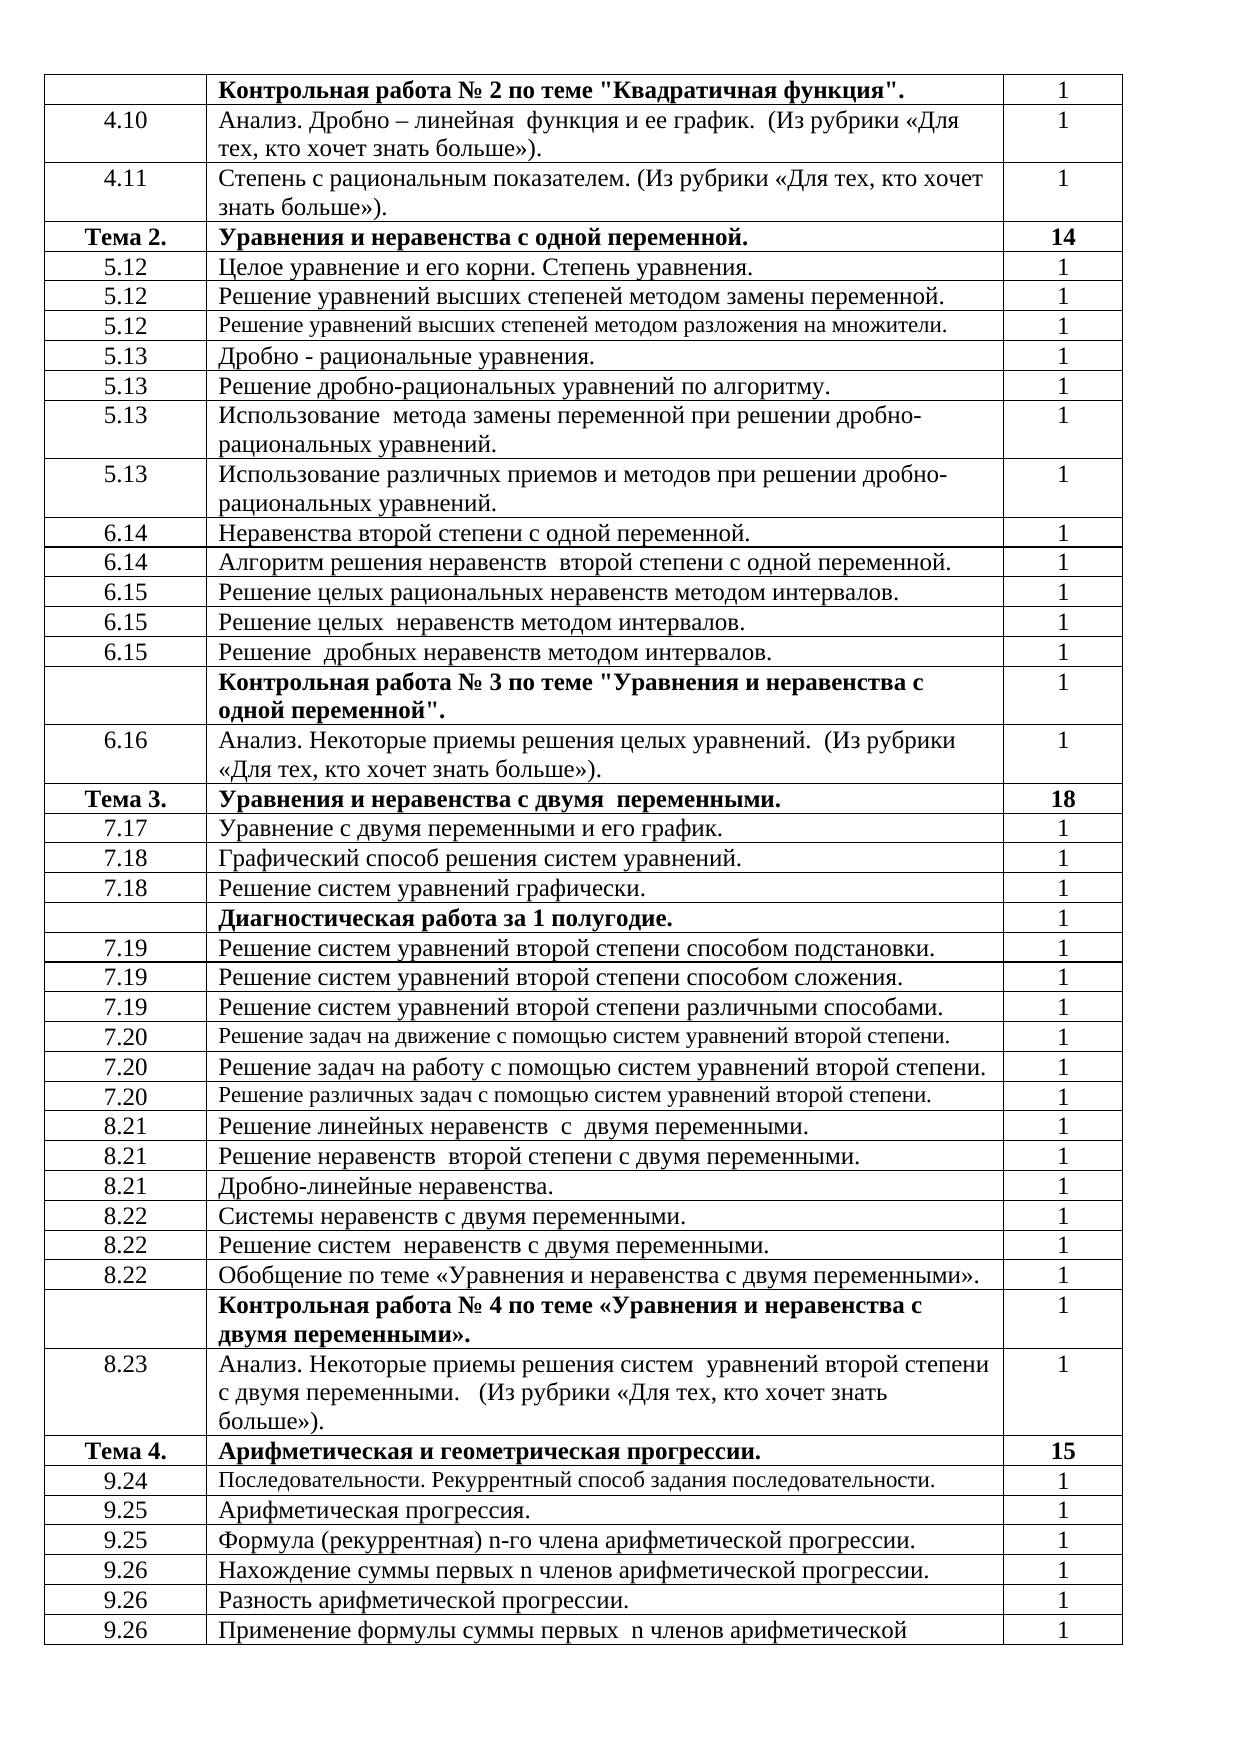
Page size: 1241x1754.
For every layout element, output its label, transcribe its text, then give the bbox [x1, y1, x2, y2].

table_cell 8.22 [45, 1231, 206, 1259]
table_cell 1 [1004, 814, 1122, 842]
table_cell 1 [1004, 1496, 1122, 1524]
table_cell Контрольная работа № 2 по теме "Квадратичная функция". [207, 75, 1003, 104]
table_cell 7.17 [45, 814, 206, 842]
table_cell 1 [1004, 1466, 1122, 1494]
table_cell 1 [1004, 1231, 1122, 1259]
table_cell Решение систем уравнений второй степени способом подстановки. [207, 933, 1003, 961]
table_cell 18 [1004, 784, 1122, 812]
table_cell Анализ. Дробно – линейная функция и ее график. (Из рубрики «Для тех, кто хочет знать больше»). [207, 105, 1003, 162]
table_cell 5.12 [45, 281, 206, 310]
table_cell 6.16 [45, 725, 206, 783]
table_cell Дробно-линейные неравенства. [207, 1171, 1003, 1200]
table_cell 1 [1004, 281, 1122, 310]
table_cell 1 [1004, 1141, 1122, 1170]
table_cell Тема 4. [45, 1436, 206, 1465]
table_cell Решение систем уравнений второй степени способом сложения. [207, 963, 1003, 991]
table_cell 7.19 [45, 963, 206, 991]
table_cell 8.23 [45, 1349, 206, 1435]
table_cell Решение дробно-рациональных уравнений по алгоритму. [207, 371, 1003, 399]
table_cell 7.20 [45, 1082, 206, 1110]
table_cell 8.21 [45, 1111, 206, 1140]
table_cell Дробно - рациональные уравнения. [207, 341, 1003, 370]
table_cell Диагностическая работа за 1 полугодие. [207, 903, 1003, 932]
table_cell 9.26 [45, 1555, 206, 1584]
table_cell 1 [1004, 401, 1122, 458]
table_cell 1 [1004, 1585, 1122, 1614]
table_cell Решение уравнений высших степеней методом разложения на множители. [207, 311, 1003, 340]
table_cell Решение целых рациональных неравенств методом интервалов. [207, 577, 1003, 606]
table_cell 5.12 [45, 252, 206, 280]
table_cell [207, 1615, 1003, 1643]
table_cell 9.25 [45, 1525, 206, 1554]
table_cell 6.15 [45, 607, 206, 636]
table_cell Решение задач на работу с помощью систем уравнений второй степени. [207, 1052, 1003, 1081]
table_cell 1 [1004, 667, 1122, 724]
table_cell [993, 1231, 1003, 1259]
table_cell Решение неравенств второй степени с двумя переменными. [207, 1141, 1003, 1170]
table_cell 4.11 [45, 163, 206, 221]
table_cell 1 [1004, 1525, 1122, 1554]
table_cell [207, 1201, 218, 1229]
table_cell 7.20 [45, 1052, 206, 1081]
table_cell 1 [1004, 311, 1122, 340]
table_cell Использование метода замены переменной при решении дробно-рациональных уравнений. [207, 401, 1003, 458]
table_cell 1 [1004, 1052, 1122, 1081]
table_cell 6.14 [45, 548, 206, 576]
table_cell 1 [1004, 1555, 1122, 1584]
table_cell 8.22 [45, 1260, 206, 1289]
table_cell 1 [1004, 105, 1122, 162]
table_cell Решение целых неравенств методом интервалов. [207, 607, 1003, 636]
table_cell Последовательности. Рекуррентный способ задания последовательности. [207, 1466, 1003, 1494]
table_cell 1 [1004, 518, 1122, 546]
table_cell Решение систем уравнений второй степени различными способами. [207, 992, 1003, 1021]
table_cell 6.15 [45, 637, 206, 666]
table_cell 1 [1004, 1171, 1122, 1200]
table_cell 7.18 [45, 873, 206, 902]
table_cell 1 [1004, 548, 1122, 576]
table_cell Решение задач на движение с помощью систем уравнений второй степени. [207, 1022, 1003, 1051]
table_cell 5.13 [45, 459, 206, 517]
table_cell 5.12 [45, 311, 206, 340]
table_cell 6.15 [45, 577, 206, 606]
table_cell 8.21 [45, 1171, 206, 1200]
table_cell 7.19 [45, 933, 206, 961]
table_cell 1 [1004, 459, 1122, 517]
table_cell 1 [1004, 1615, 1122, 1643]
table_cell 7.18 [45, 843, 206, 872]
table_cell Тема 2. [45, 222, 206, 251]
table_cell Графический способ решения систем уравнений. [207, 843, 1003, 872]
table_cell Контрольная работа № 4 по теме «Уравнения и неравенства с двумя переменными». [207, 1290, 1003, 1348]
table_cell 1 [1004, 903, 1122, 932]
table_cell 8.22 [45, 1201, 206, 1229]
table_cell Решение линейных неравенств с двумя переменными. [207, 1111, 1003, 1140]
table_cell 1 [1004, 252, 1122, 280]
table_cell Решение различных задач с помощью систем уравнений второй степени. [207, 1082, 1003, 1110]
table_cell Разность арифметической прогрессии. [207, 1585, 1003, 1614]
table_cell Нахождение суммы первых n членов арифметической прогрессии. [207, 1555, 1003, 1584]
table_cell 7.20 [45, 1022, 206, 1051]
table_cell 1 [1004, 371, 1122, 399]
table_cell Решение систем уравнений графически. [207, 873, 1003, 902]
table_cell 9.26 [45, 1615, 206, 1643]
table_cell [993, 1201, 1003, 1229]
table_cell Уравнение с двумя переменными и его график. [207, 814, 1003, 842]
table_cell Анализ. Некоторые приемы решения целых уравнений. (Из рубрики «Для тех, кто хочет знать больше»). [207, 725, 1003, 783]
table_cell 1 [1004, 1260, 1122, 1289]
table_cell Решение уравнений высших степеней методом замены переменной. [207, 281, 1003, 310]
table_cell 1 [1004, 75, 1122, 104]
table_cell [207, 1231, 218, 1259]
table_cell Неравенства второй степени с одной переменной. [207, 518, 1003, 546]
table_cell 9.26 [45, 1585, 206, 1614]
table_cell Арифметическая прогрессия. [207, 1496, 1003, 1524]
table_cell Уравнения и неравенства с двумя переменными. [207, 784, 1003, 812]
table_cell Обобщение по теме «Уравнения и неравенства с двумя переменными». [207, 1260, 1003, 1289]
table_cell 6.14 [45, 518, 206, 546]
table_cell Степень с рациональным показателем. (Из рубрики «Для тех, кто хочет знать больше»). [207, 163, 1003, 221]
table_cell 8.21 [45, 1141, 206, 1170]
table_cell 5.13 [45, 371, 206, 399]
table_cell Анализ. Некоторые приемы решения систем уравнений второй степени с двумя переменными. (Из рубрики «Для тех, кто хочет знать больше»). [207, 1349, 1003, 1435]
table_cell [45, 75, 206, 104]
table_cell Арифметическая и геометрическая прогрессии. [207, 1436, 1003, 1465]
table_cell 7.19 [45, 992, 206, 1021]
table_cell Решение дробных неравенств методом интервалов. [207, 637, 1003, 666]
table_cell 1 [1004, 843, 1122, 872]
table_cell 1 [1004, 607, 1122, 636]
table_cell 1 [1004, 992, 1122, 1021]
table_cell 1 [1004, 1201, 1122, 1229]
table_cell 1 [1004, 577, 1122, 606]
table_cell 1 [1004, 1022, 1122, 1051]
table_cell 1 [1004, 933, 1122, 961]
table_cell 1 [1004, 725, 1122, 783]
table_cell Контрольная работа № 3 по теме "Уравнения и неравенства с одной переменной". [207, 667, 1003, 724]
table_cell 1 [1004, 963, 1122, 991]
table_cell 4.10 [45, 105, 206, 162]
table_cell Тема 3. [45, 784, 206, 812]
table_cell 1 [1004, 1082, 1122, 1110]
table_cell Использование различных приемов и методов при решении дробно-рациональных уравнений. [207, 459, 1003, 517]
table_cell [45, 1290, 206, 1348]
table_cell 15 [1004, 1436, 1122, 1465]
table_cell 1 [1004, 873, 1122, 902]
table_cell 9.25 [45, 1496, 206, 1524]
table_cell [45, 903, 206, 932]
table_cell Уравнения и неравенства с одной переменной. [207, 222, 1003, 251]
table_cell 1 [1004, 1290, 1122, 1348]
table_cell 14 [1004, 222, 1122, 251]
table_cell [45, 667, 206, 724]
table_cell 9.24 [45, 1466, 206, 1494]
table_cell 1 [1004, 341, 1122, 370]
table_cell 5.13 [45, 401, 206, 458]
table_cell 5.13 [45, 341, 206, 370]
table_cell 1 [1004, 1349, 1122, 1435]
table_cell Алгоритм решения неравенств второй степени с одной переменной. [207, 548, 1003, 576]
table_cell Целое уравнение и его корни. Степень уравнения. [207, 252, 1003, 280]
table_cell 1 [1004, 637, 1122, 666]
table_cell Формула (рекуррентная) n-го члена арифметической прогрессии. [207, 1525, 1003, 1554]
table_cell 1 [1004, 1111, 1122, 1140]
table_cell 1 [1004, 163, 1122, 221]
